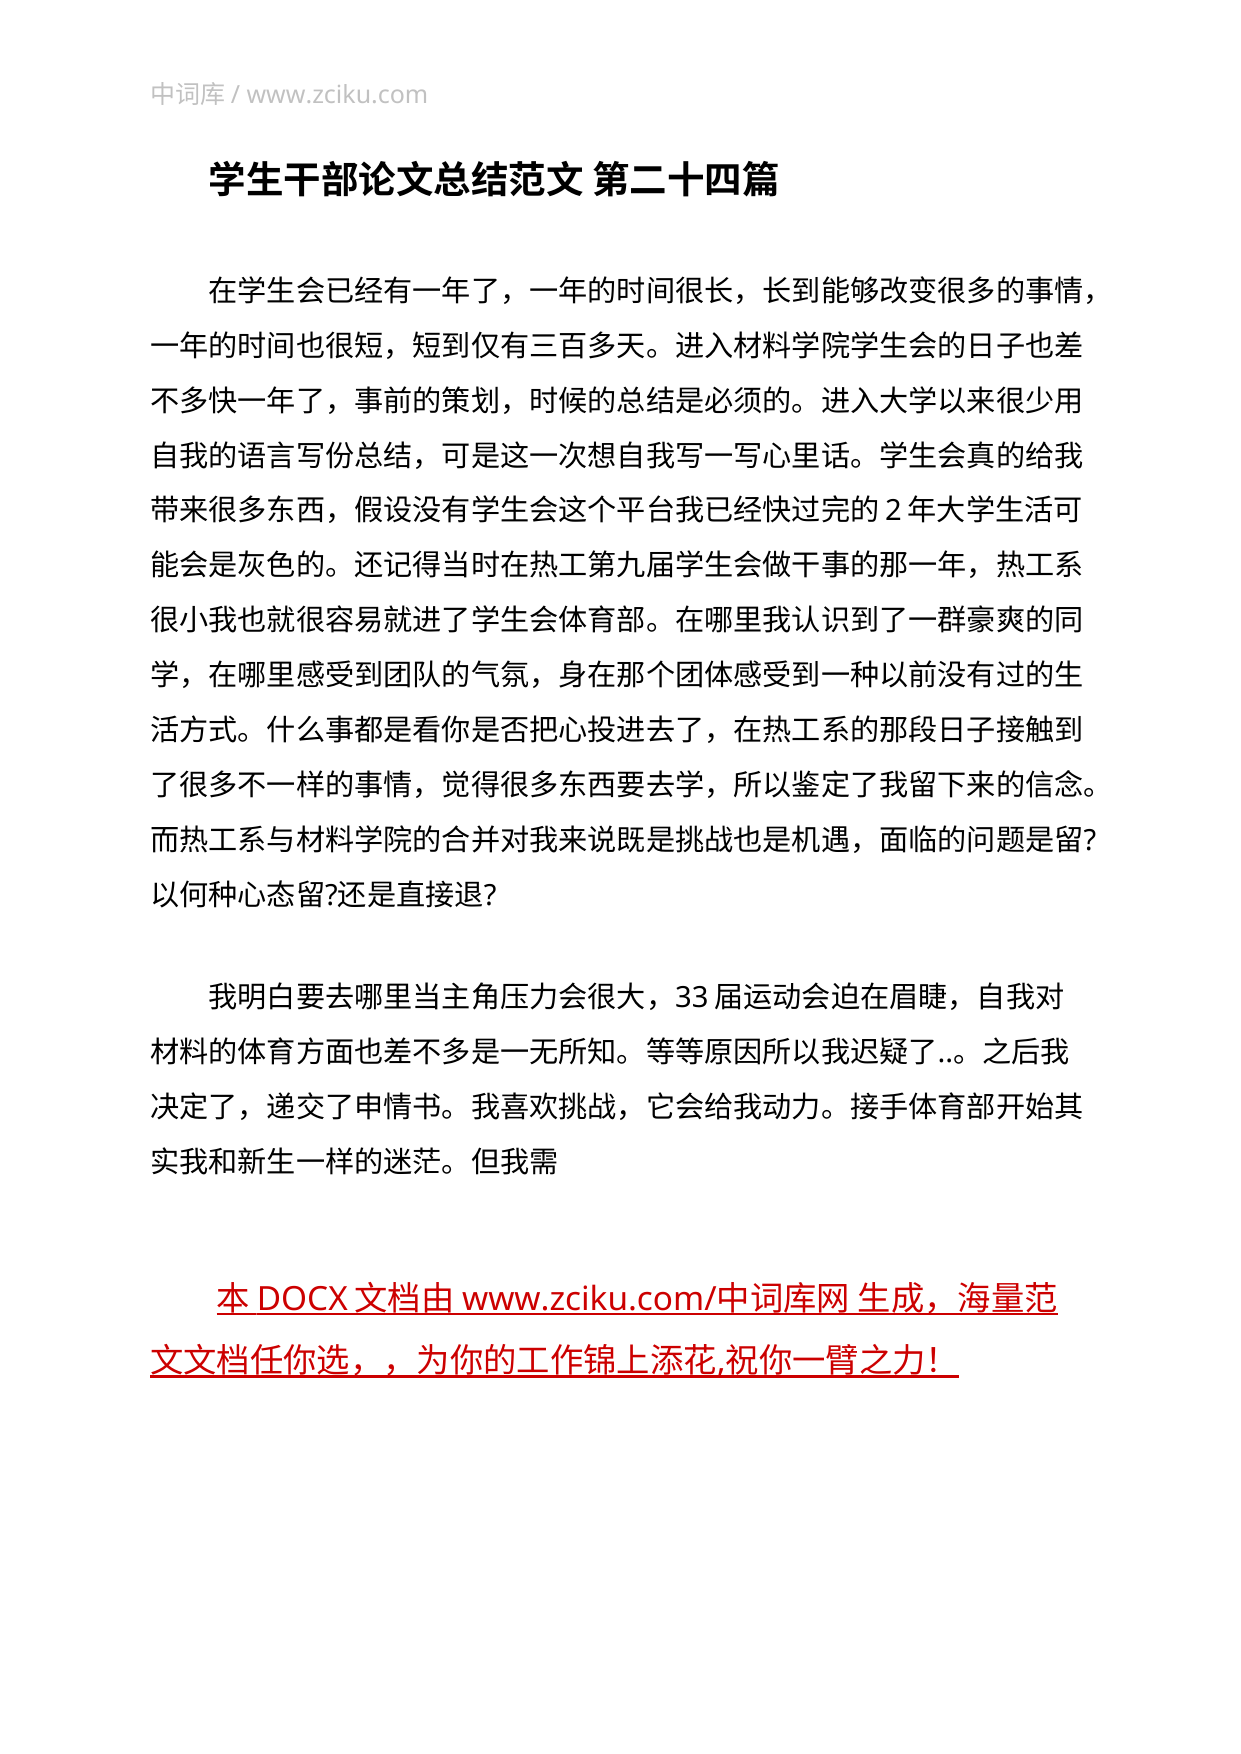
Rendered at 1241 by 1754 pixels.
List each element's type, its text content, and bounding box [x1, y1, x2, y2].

text 学生干部论文总结范文 第二十四篇 [150, 150, 1090, 204]
text 本DOCX文档由 www.zciku.com/中词库网 生成，海量范文文档任你选，，为你的工作锦上添花,祝你一臂之力！ [150, 1271, 1090, 1383]
text 在学生会已经有一年了，一年的时间很长，长到能够改变很多的事情，一年的时间也很短，短到仅有三百多天。进入材料学院学生会的日子也差不多快一年了，事前的策划，时候的总结是必须的。进入大学以来很少用自我的语言写份总结，可是这一次想自我写一写心里话。学生会真的给我带来很多东西，假设没有学生会这个平台我已经快过完的2年大学生活可能会是灰色的。还记得当时在热工第九届学生会做干事的那一年，热工系很小我也就很容易就进了学生会体育部。在哪里我认识到了一群豪爽的同学，在哪里感受到团队的气氛，身在那个团体感受到一种以前没有过的生活方式。什么事都是看你是否把心投进去了，在热工系的那段日子接触到了很多不一样的事情，觉得很多东西要去学，所以鉴定了我留下来的信念。而热工系与材料学院的合并对我来说既是挑战也是机遇，面临的问题是留?以何种心态留?还是直接退? [150, 267, 1090, 914]
text 我明白要去哪里当主角压力会很大，33届运动会迫在眉睫，自我对材料的体育方面也差不多是一无所知。等等原因所以我迟疑了..。之后我决定了，递交了申情书。我喜欢挑战，它会给我动力。接手体育部开始其实我和新生一样的迷茫。但我需 [150, 973, 1090, 1181]
